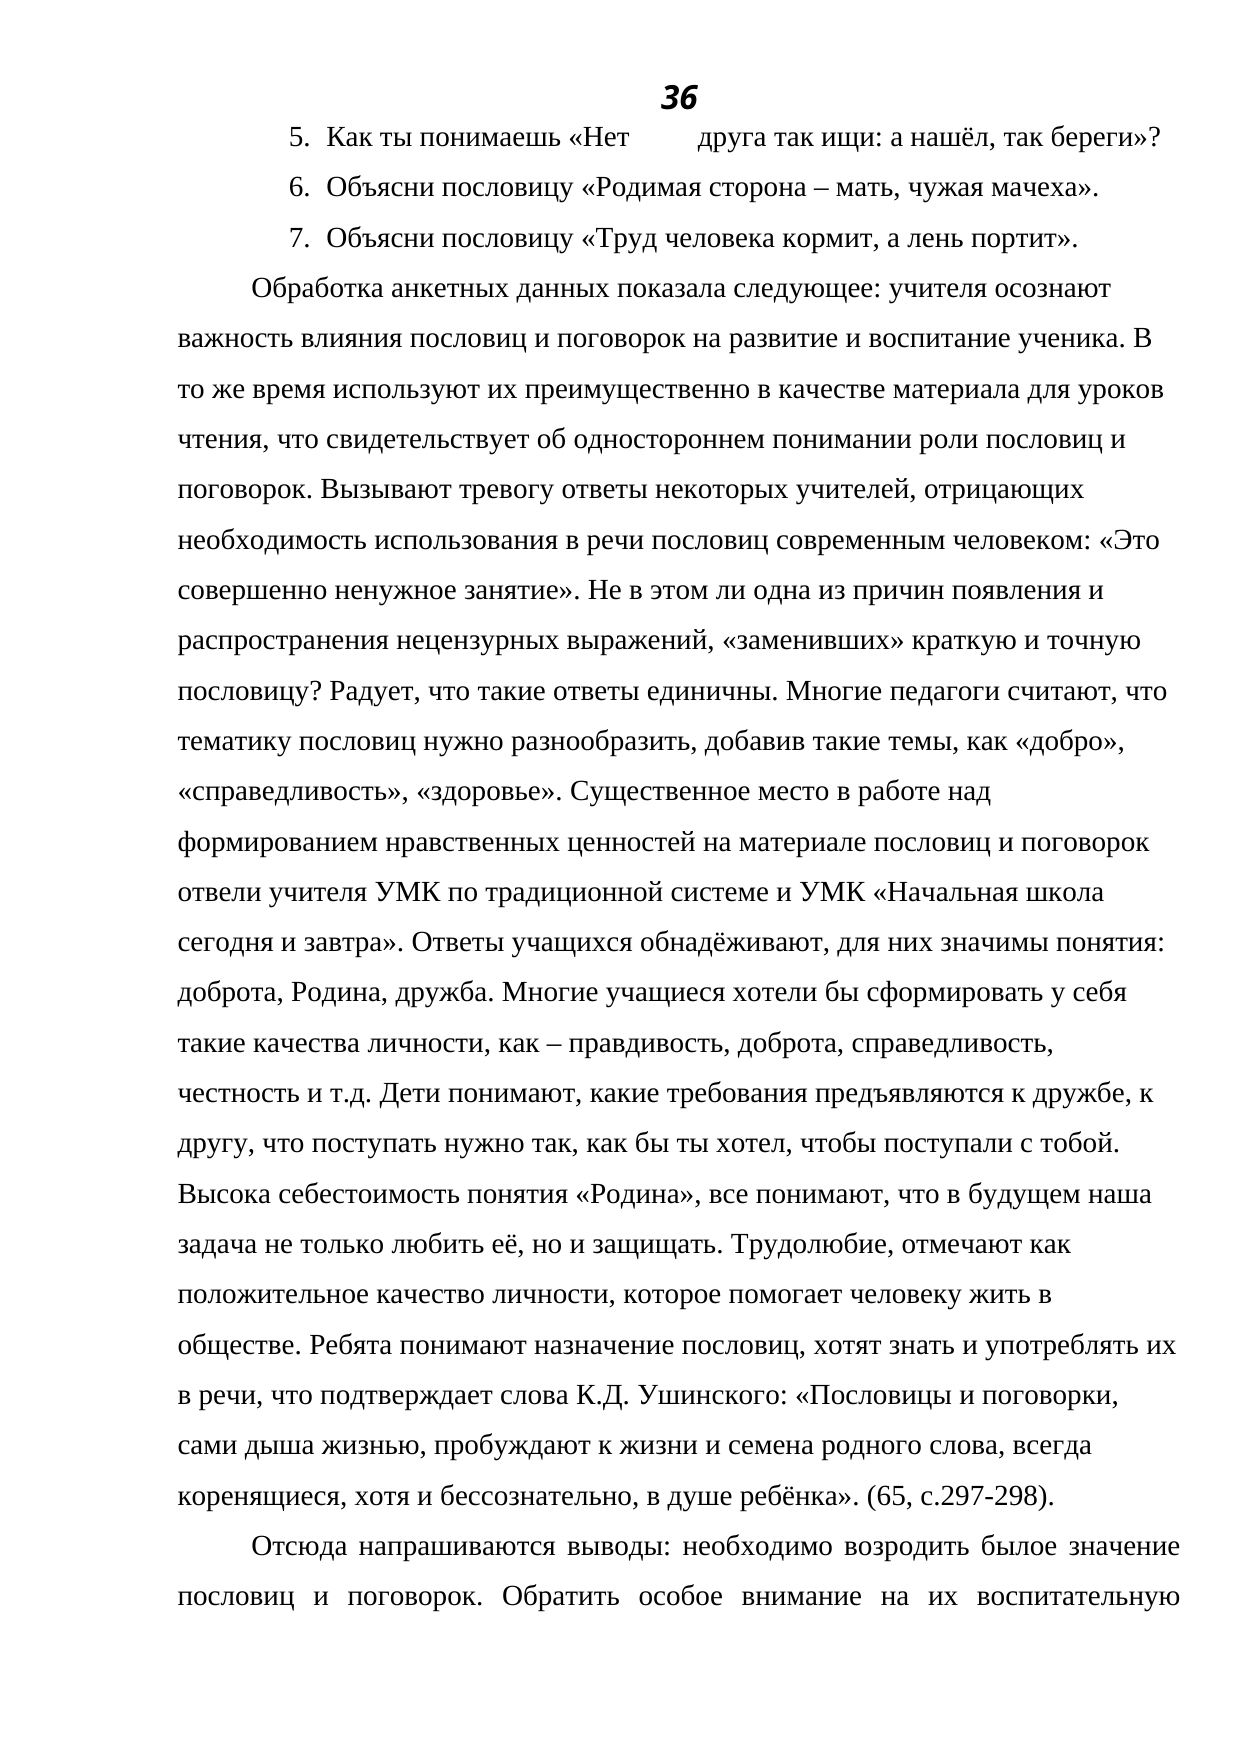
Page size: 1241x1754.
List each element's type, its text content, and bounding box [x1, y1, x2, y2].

list Как ты понимаешь «Нет друга так ищи: а нашёл, так береги»? [288, 119, 1181, 153]
list Объясни пословицу «Труд человека кормит, а лень портит». [288, 220, 1181, 253]
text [177, 1528, 1181, 1612]
list Объясни пословицу «Родимая сторона – мать, чужая мачеха». [288, 169, 1181, 203]
text Обработка анкетных данных показала следующее: учителя осознают важность влияния пословиц и поговорок на развитие и воспитание ученика. В то же время используют их преимущественно в качестве материала для уроков чтения, что свидетельствует об одностороннем понимании роли пословиц и поговорок. Вызывают тревогу ответы некоторых учителей, отрицающих необходимость использования в речи пословиц современным человеком: «Это совершенно ненужное занятие». Не в этом ли одна из причин появления и распространения нецензурных выражений, «заменивших» краткую и точную пословицу? Радует, что такие ответы единичны. Многие педагоги считают, что тематику пословиц нужно разнообразить, добавив такие темы, как «добро», «справедливость», «здоровье». Существенное место в работе над формированием нравственных ценностей на материале пословиц и поговорок отвели учителя УМК по традиционной системе и УМК «Начальная школа сегодня и завтра». Ответы учащихся обнадёживают, для них значимы понятия: доброта, Родина, дружба. Многие учащиеся хотели бы сформировать у себя такие качества личности, как – правдивость, доброта, справедливость, честность и т.д. Дети понимают, какие требования предъявляются к дружбе, к другу, что поступать нужно так, как бы ты хотел, чтобы поступали с тобой. Высока себестоимость понятия «Родина», все понимают, что в будущем наша задача не только любить её, но и защищать. Трудолюбие, отмечают как положительное качество личности, которое помогает человеку жить в обществе. Ребята понимают назначение пословиц, хотят знать и употреблять их в речи, что подтверждает слова К.Д. Ушинского: «Пословицы и поговорки, сами дыша жизнью, пробуждают к жизни и семена родного слова, всегда коренящиеся, хотя и бессознательно, в душе ребёнка». (65, с.297-298). [177, 270, 1181, 1511]
